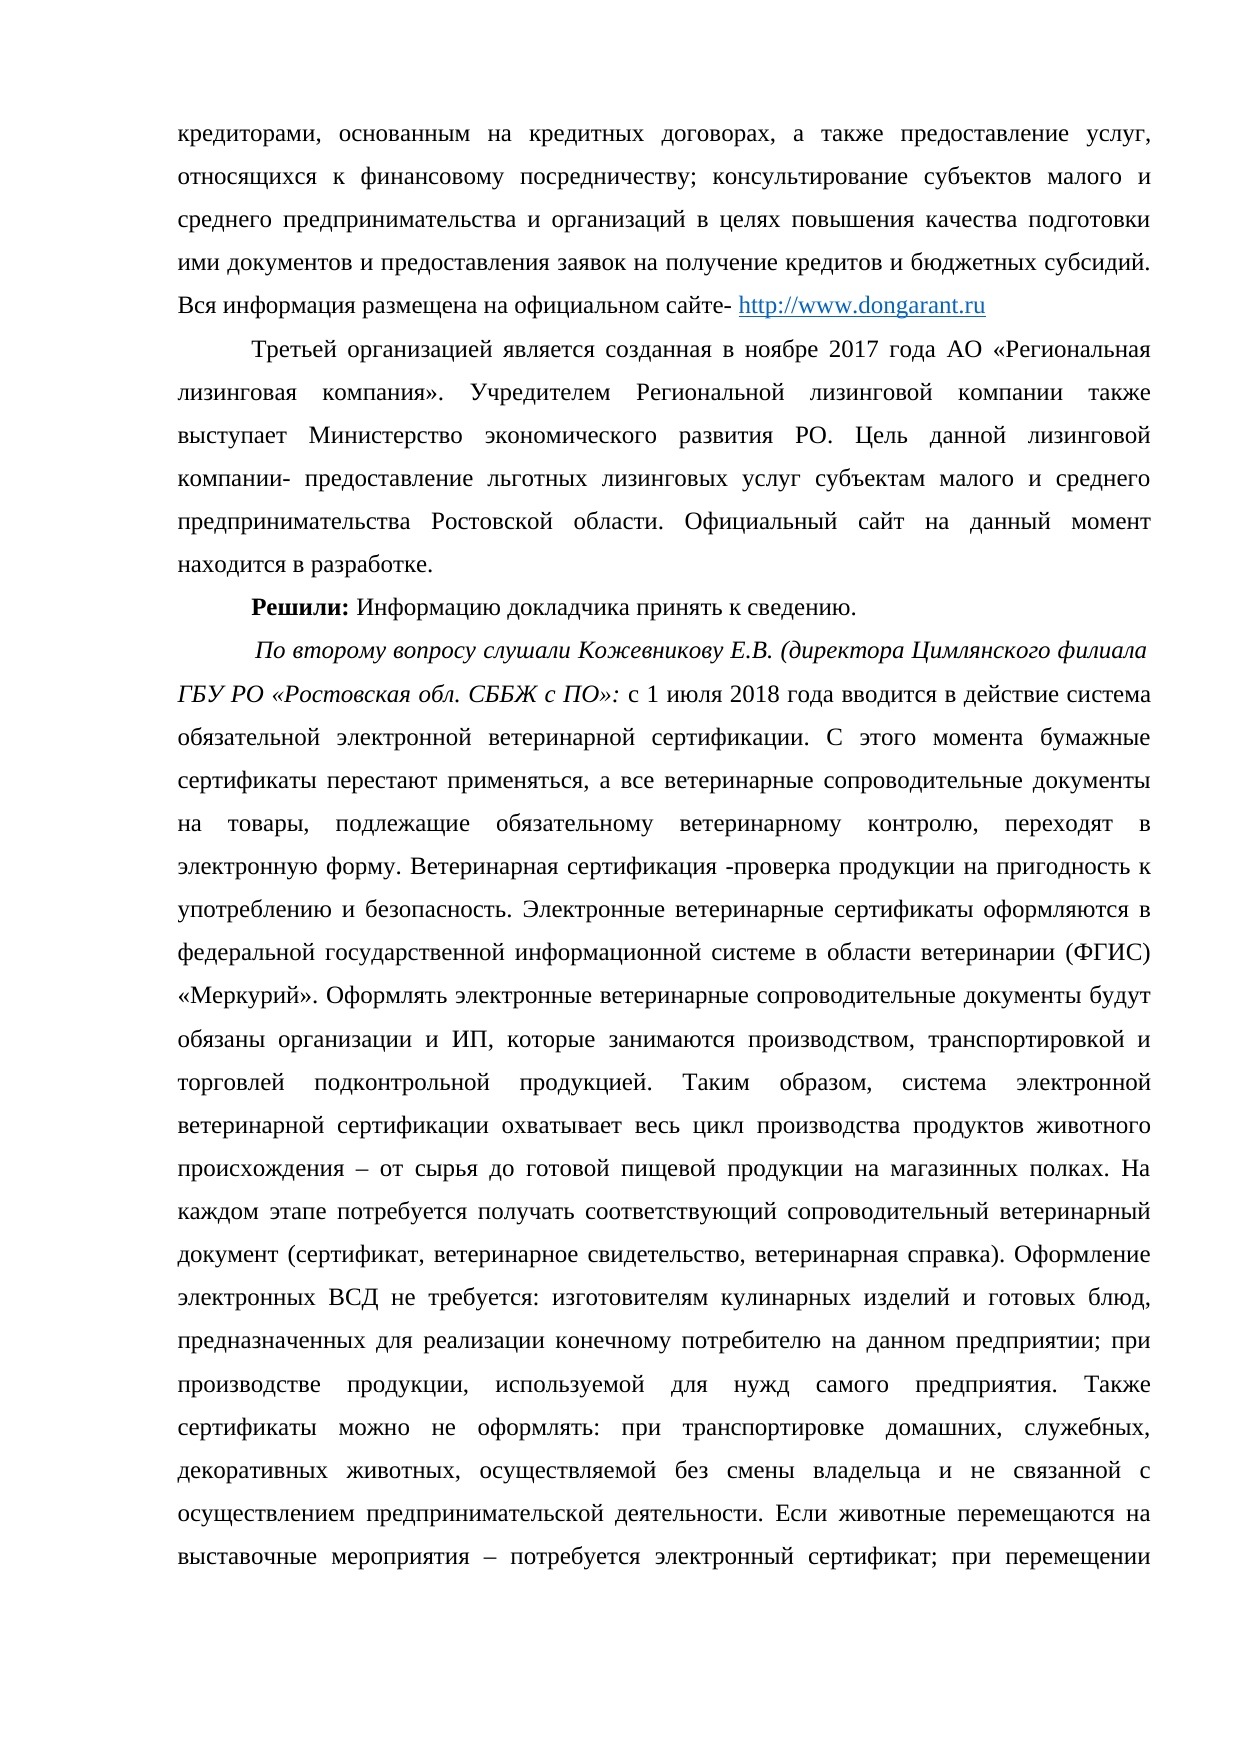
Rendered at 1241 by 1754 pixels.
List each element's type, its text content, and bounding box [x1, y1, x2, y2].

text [177, 118, 1152, 319]
text Третьей организацией является созданная в ноябре 2017 года АО «Региональная лизинговая компания». Учредителем Региональной лизинговой компании также выступает Министерство экономического развития РО. Цель данной лизинговой компании- предоставление льготных лизинговых услуг субъектам малого и среднего предпринимательства Ростовской области. Официальный сайт на данный момент находится в разработке. [177, 334, 1152, 578]
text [177, 636, 1152, 1570]
text Решили: Информацию докладчика принять к сведению. [177, 592, 1152, 621]
